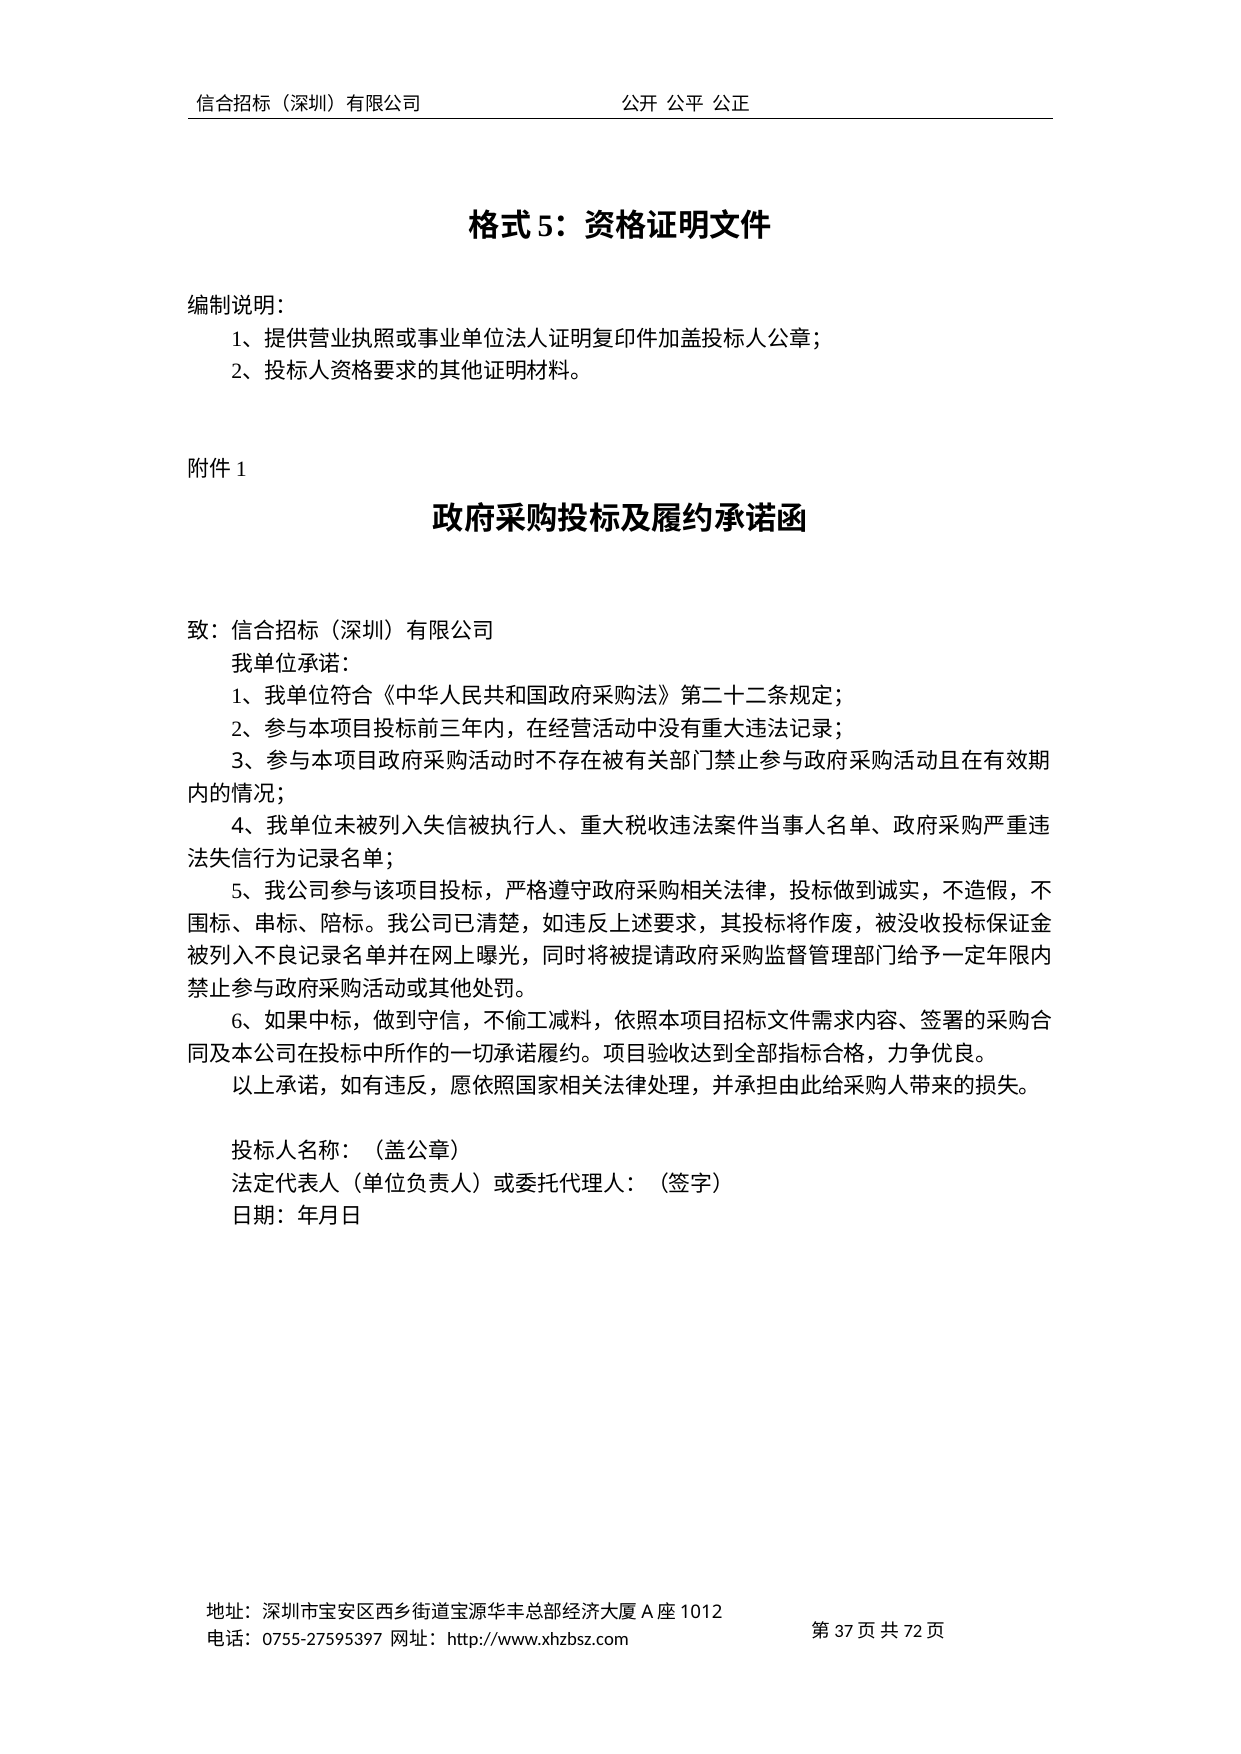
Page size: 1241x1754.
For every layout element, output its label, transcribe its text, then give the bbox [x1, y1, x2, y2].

text 1、我单位符合《中华人民共和国政府采购法》第二十二条规定； [187, 678, 1053, 711]
text 3、参与本项目政府采购活动时不存在被有关部门禁止参与政府采购活动且在有效期内的情况； [187, 743, 1053, 808]
text 投标人名称：（盖公章） [187, 1133, 1053, 1166]
subtitle 格式5：资格证明文件 [187, 191, 1053, 256]
text 4、我单位未被列入失信被执行人、重大税收违法案件当事人名单、政府采购严重违法失信行为记录名单； [187, 808, 1053, 873]
text 以上承诺，如有违反，愿依照国家相关法律处理，并承担由此给采购人带来的损失。 [187, 1068, 1053, 1101]
text 5、我公司参与该项目投标，严格遵守政府采购相关法律，投标做到诚实，不造假，不围标、串标、陪标。我公司已清楚，如违反上述要求，其投标将作废，被没收投标保证金，被列入不良记录名单并在网上曝光，同时将被提请政府采购监督管理部门给予一定年限内禁止参与政府采购活动或其他处罚。 [187, 873, 1053, 1003]
text 附件1 [187, 451, 1053, 483]
text 编制说明： [187, 288, 1053, 321]
text 政府采购投标及履约承诺函 [187, 483, 1053, 548]
text 6、如果中标，做到守信，不偷工减料，依照本项目招标文件需求内容、签署的采购合同及本公司在投标中所作的一切承诺履约。项目验收达到全部指标合格，力争优良。 [187, 1003, 1053, 1068]
text 日期：年月日 [187, 1198, 1053, 1231]
text 致：信合招标（深圳）有限公司 [187, 613, 1053, 646]
list 投标人资格要求的其他证明材料。 [187, 353, 1053, 386]
text 2、参与本项目投标前三年内，在经营活动中没有重大违法记录； [187, 711, 1053, 743]
list 提供营业执照或事业单位法人证明复印件加盖投标人公章； [187, 321, 1053, 353]
text 我单位承诺： [187, 646, 1053, 678]
text 法定代表人（单位负责人）或委托代理人：（签字） [187, 1166, 1053, 1198]
